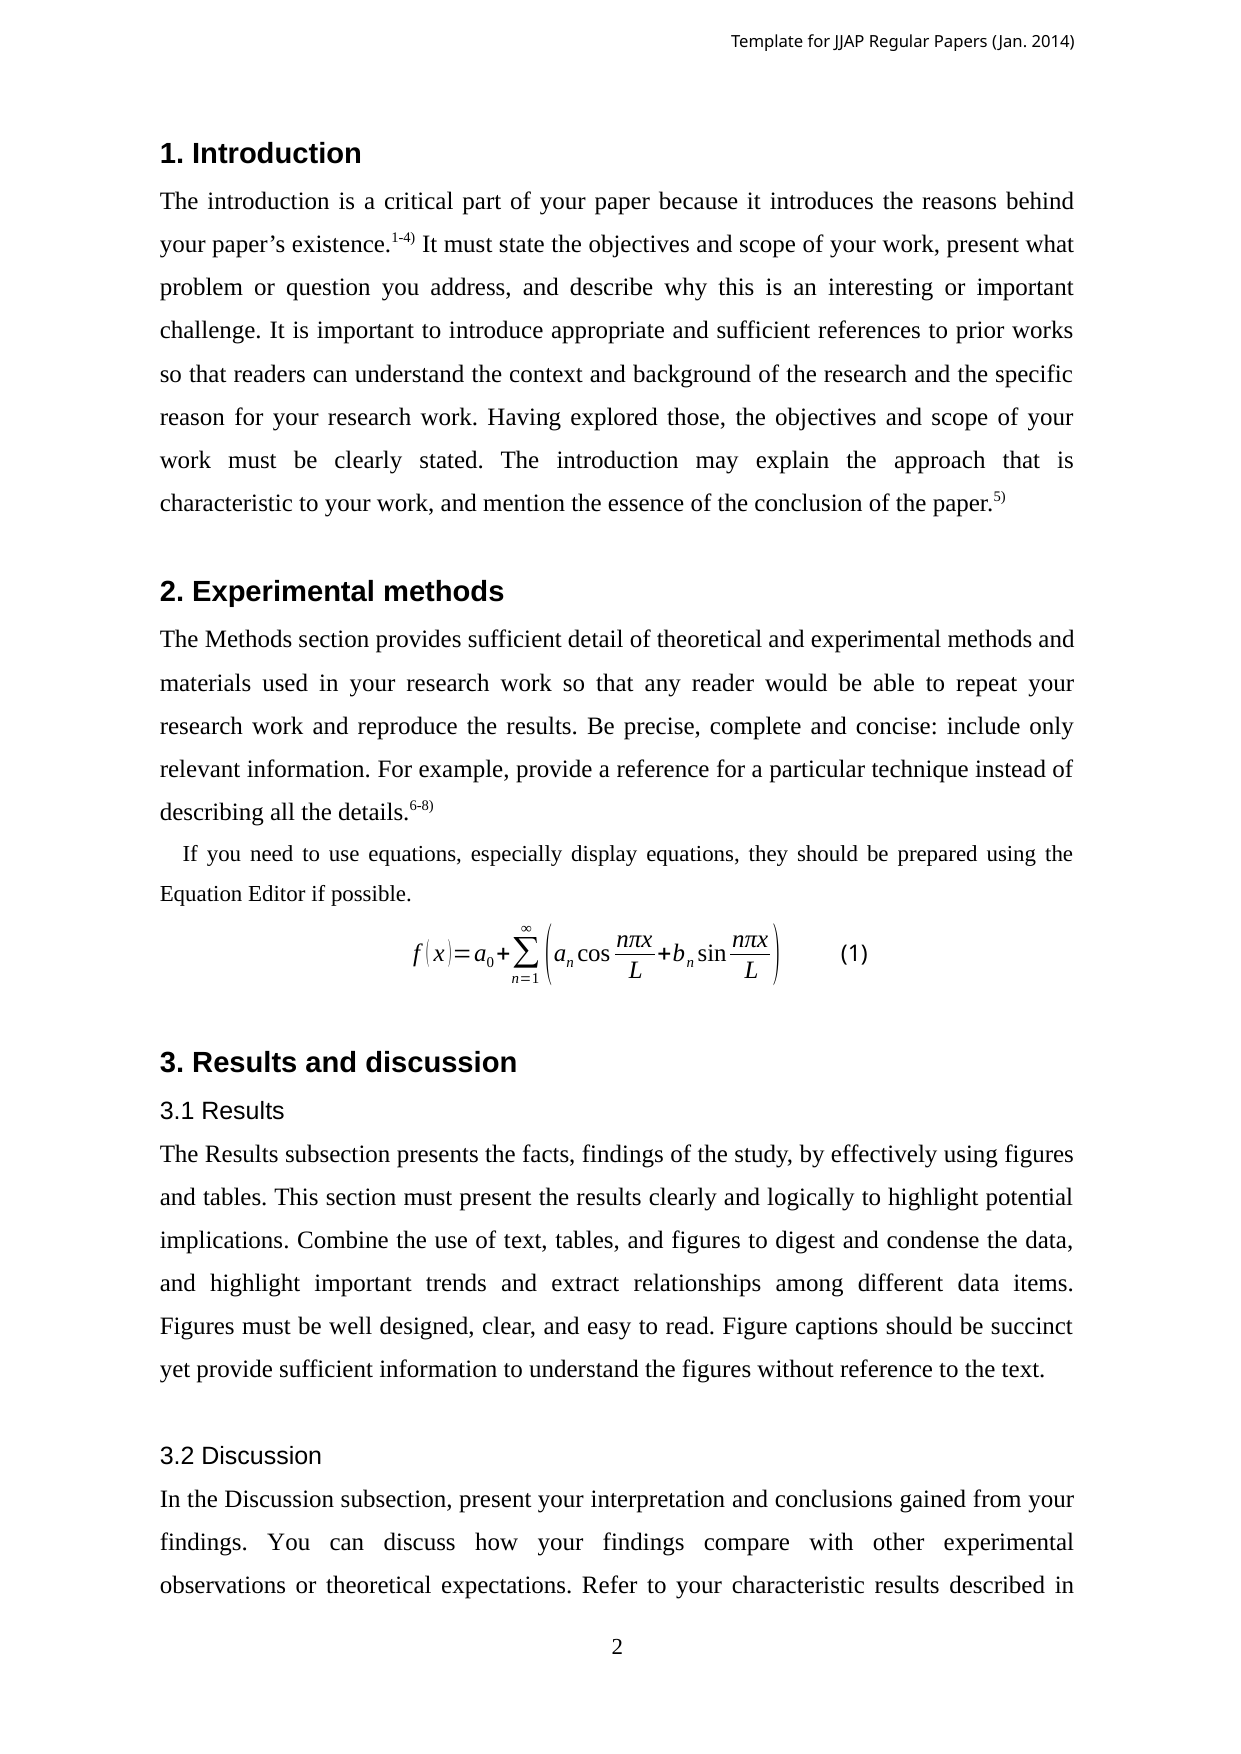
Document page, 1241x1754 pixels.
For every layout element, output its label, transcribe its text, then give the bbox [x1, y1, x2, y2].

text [159, 1484, 1075, 1599]
text (1) [159, 919, 1075, 987]
text 3.2 Discussion [159, 1441, 1075, 1469]
title 1. Introduction [159, 136, 1075, 169]
text If you need to use equations, especially display equations, they should be prepared using the Equation Editor if possible. [159, 840, 1075, 906]
text 2. Experimental methods [159, 574, 1075, 608]
text 3. Results and discussion [159, 1045, 1075, 1079]
text The Methods section provides sufficient detail of theoretical and experimental methods and materials used in your research work so that any reader would be able to repeat your research work and reproduce the results. Be precise, complete and concise: include only relevant information. For example, provide a reference for a particular technique instead of describing all the details.6-8) [159, 624, 1075, 826]
text The introduction is a critical part of your paper because it introduces the reasons behind your paper’s existence.1-4) It must state the objectives and scope of your work, present what problem or question you address, and describe why this is an interesting or important challenge. It is important to introduce appropriate and sufficient references to prior works so that readers can understand the context and background of the research and the specific reason for your research work. Having explored those, the objectives and scope of your work must be clearly stated. The introduction may explain the approach that is characteristic to your work, and mention the essence of the conclusion of the paper.5) [159, 186, 1075, 517]
text The Results subsection presents the facts, findings of the study, by effectively using figures and tables. This section must present the results clearly and logically to highlight potential implications. Combine the use of text, tables, and figures to digest and condense the data, and highlight important trends and extract relationships among different data items. Figures must be well designed, clear, and easy to read. Figure captions should be succinct yet provide sufficient information to understand the figures without reference to the text. [159, 1139, 1075, 1383]
text 3.1 Results [159, 1096, 1075, 1124]
